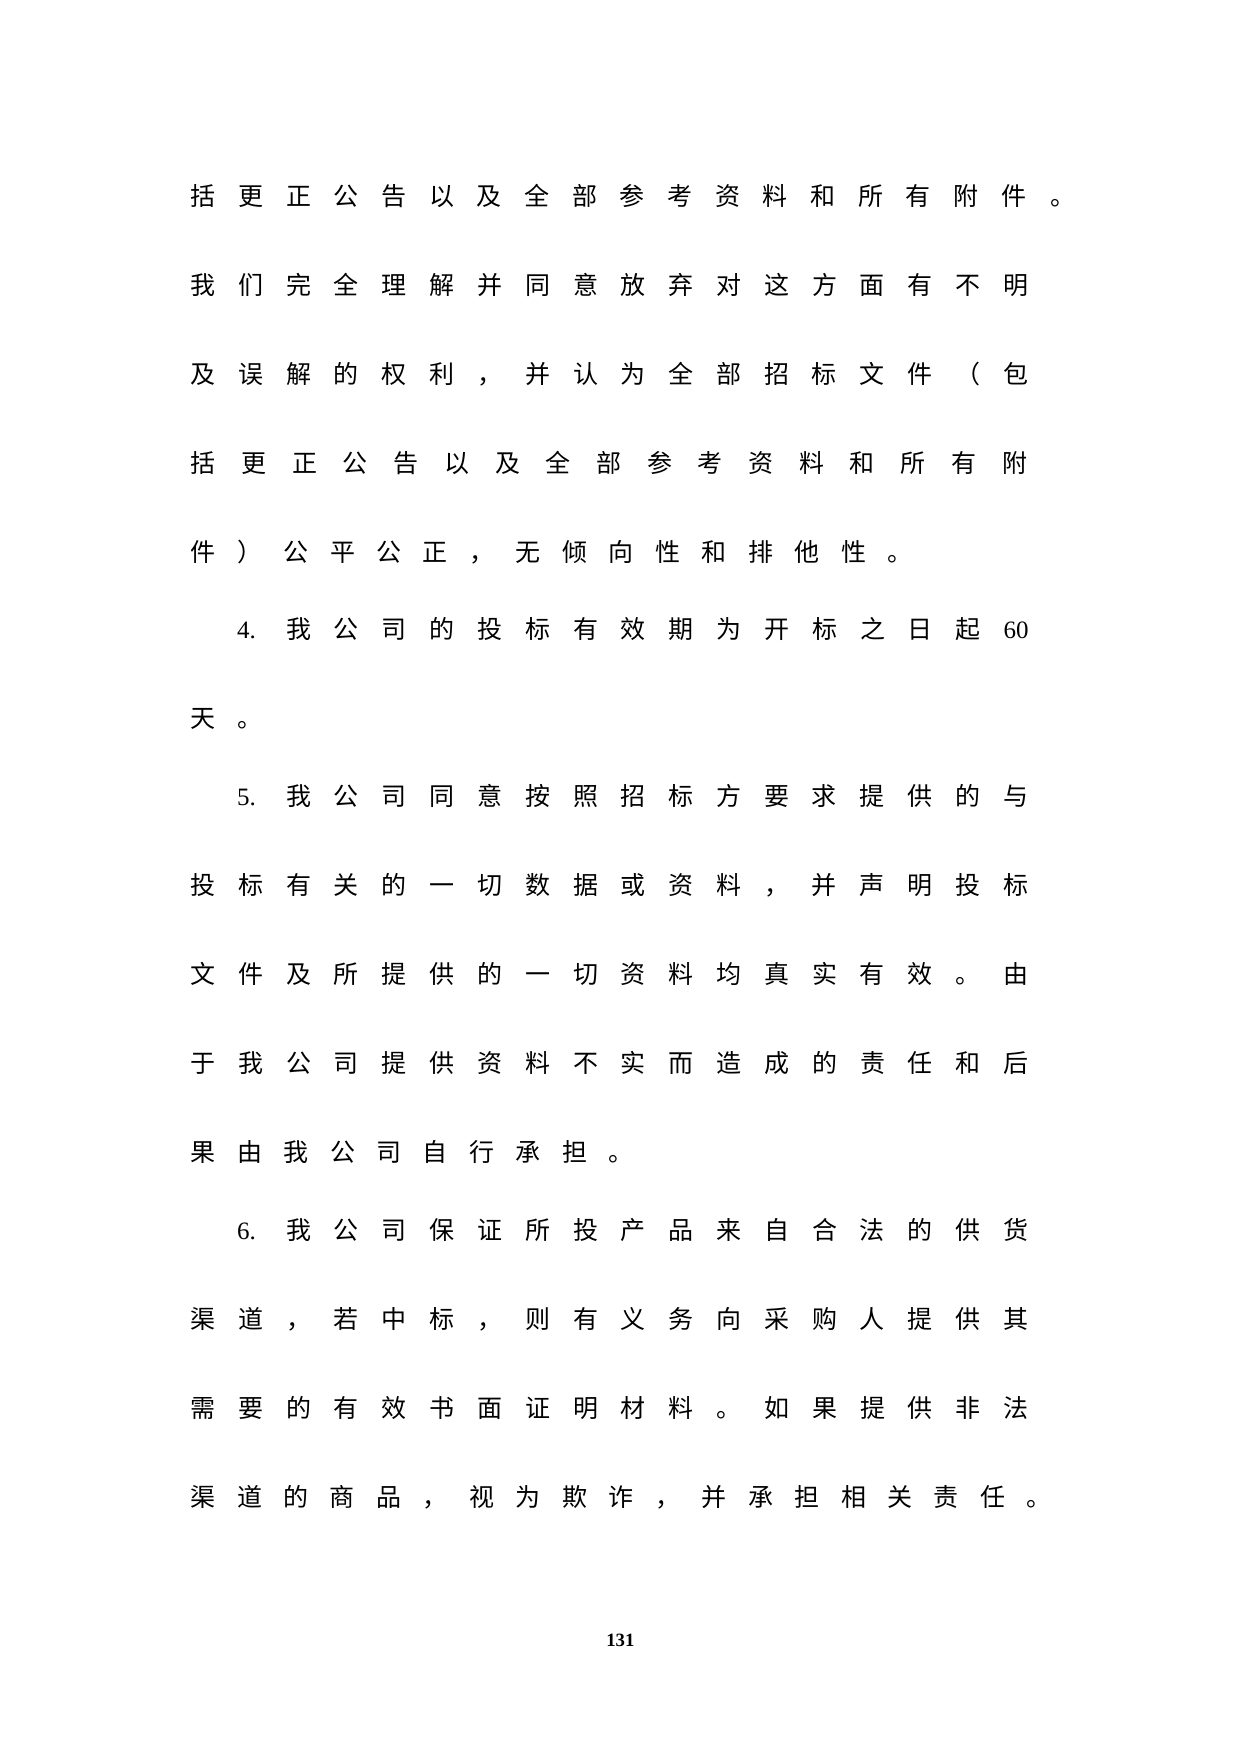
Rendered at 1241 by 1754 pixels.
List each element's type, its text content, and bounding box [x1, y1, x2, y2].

text 6. 我公司保证所投产品来自合法的供货渠道，若中标，则有义务向采购人提供其需要的有效书面证明材料。如果提供非法渠道的商品，视为欺诈，并承担相关责任。 [190, 1198, 1050, 1525]
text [190, 164, 1050, 580]
text 4. 我公司的投标有效期为开标之日起60天。 [190, 598, 1050, 747]
text 5. 我公司同意按照招标方要求提供的与投标有关的一切数据或资料，并声明投标文件及所提供的一切资料均真实有效。由于我公司提供资料不实而造成的责任和后果由我公司自行承担。 [190, 765, 1050, 1180]
